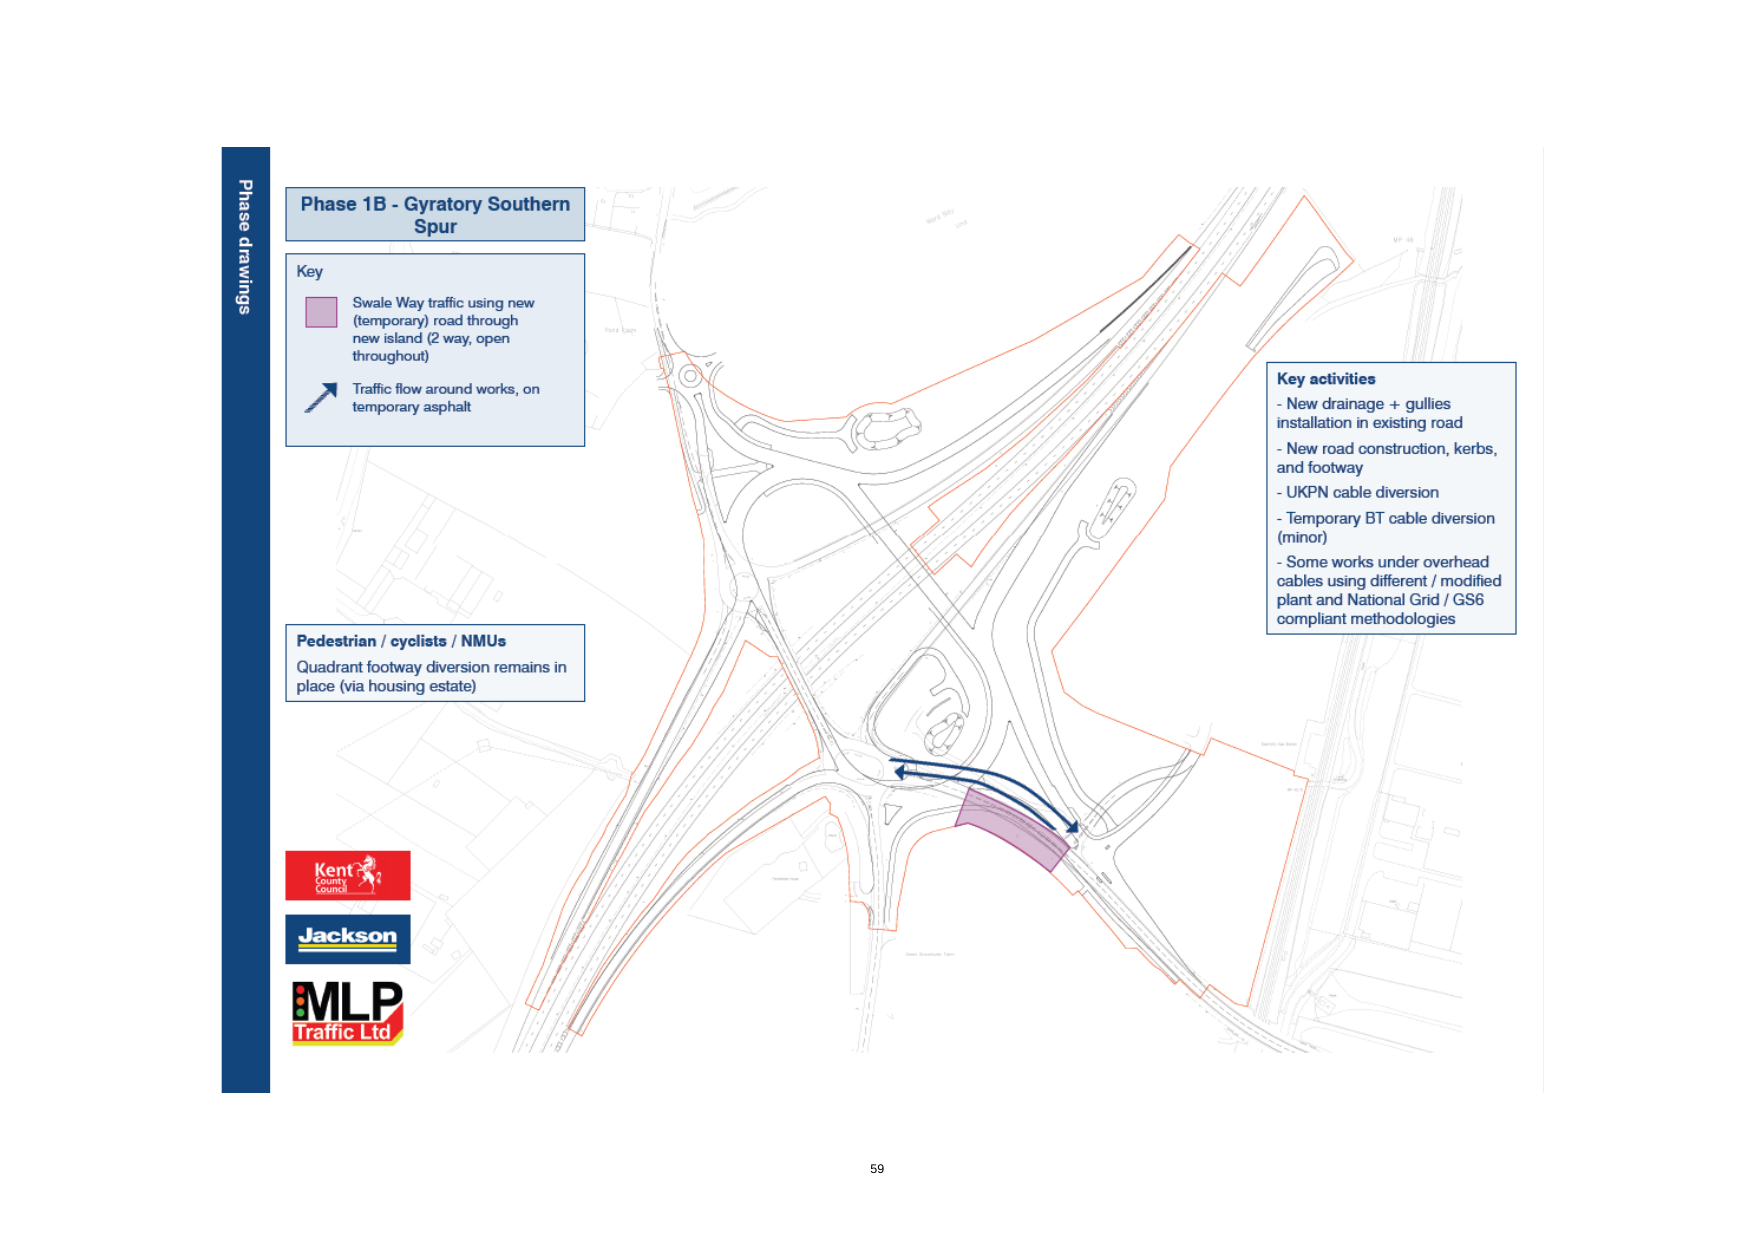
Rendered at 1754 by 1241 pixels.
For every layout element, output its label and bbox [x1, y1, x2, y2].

picture [210, 147, 1544, 1093]
